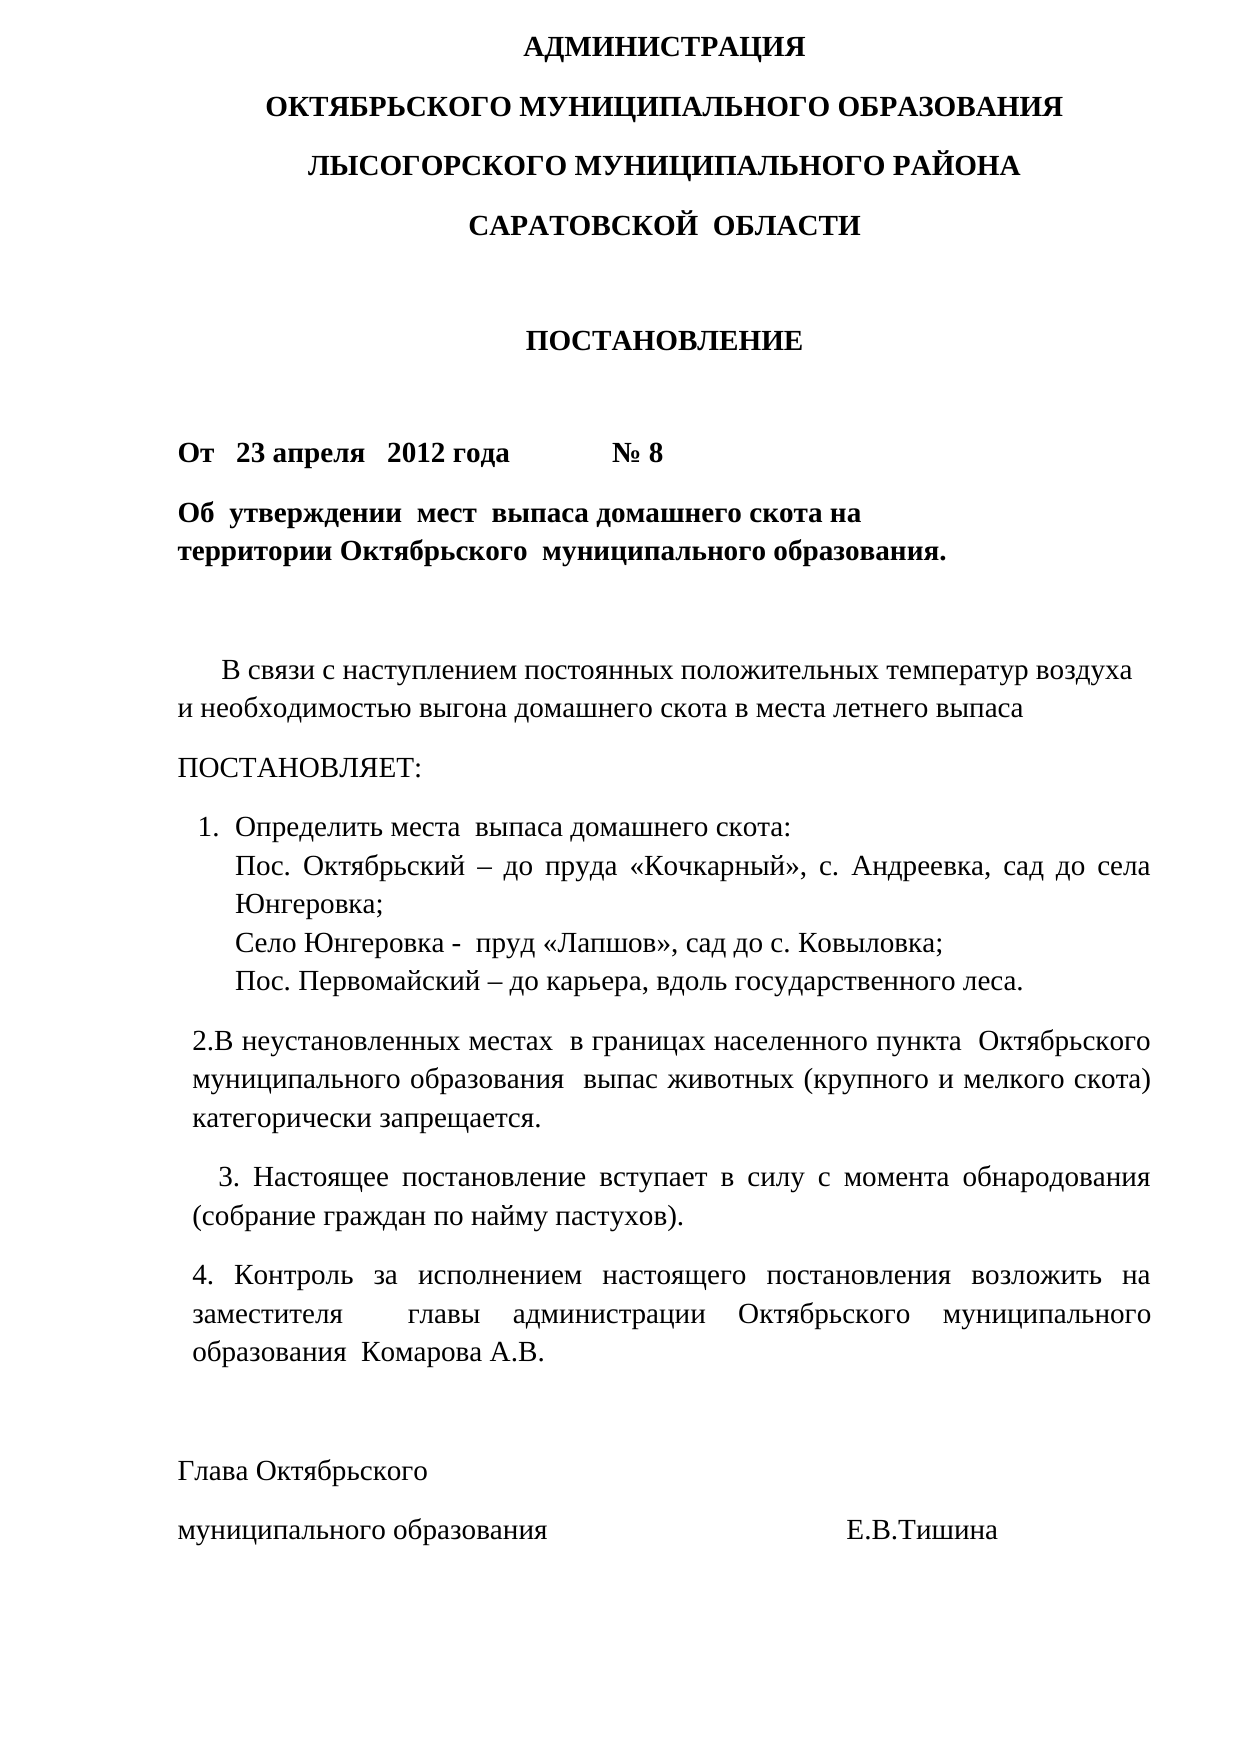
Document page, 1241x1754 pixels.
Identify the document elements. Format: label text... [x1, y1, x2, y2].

text Глава Октябрьского [177, 1453, 1152, 1487]
text От 23 апреля 2012 года № 8 [177, 435, 1152, 469]
text АДМИНИСТРАЦИЯ [177, 29, 1152, 63]
text ПОСТАНОВЛЕНИЕ [177, 323, 1152, 356]
text муниципального образования Е.В.Тишина [177, 1512, 1152, 1546]
text ОКТЯБРЬСКОГО МУНИЦИПАЛЬНОГО ОБРАЗОВАНИЯ [177, 89, 1152, 122]
text САРАТОВСКОЙ ОБЛАСТИ [177, 208, 1152, 241]
text ПОСТАНОВЛЯЕТ: [177, 750, 1152, 783]
list Пос. Первомайский – до карьера, вдоль государственного леса. [235, 963, 1152, 997]
text В связи с наступлением постоянных положительных температур воздуха и необходимостью выгона домашнего скота в места летнего выпаса [177, 652, 1152, 724]
text 4. Контроль за исполнением настоящего постановления возложить на заместителя главы администрации Октябрьского муниципального образования Комарова А.В. [192, 1257, 1152, 1368]
list Село Юнгеровка - пруд «Лапшов», сад до с. Ковыловка; [235, 925, 1152, 958]
list Пос. Октябрьский – до пруда «Кочкарный», с. Андреевка, сад до села Юнгеровка; [235, 848, 1152, 920]
text 3. Настоящее постановление вступает в силу с момента обнародования (собрание граждан по найму пастухов). [192, 1159, 1152, 1231]
text 2.В неустановленных местах в границах населенного пункта Октябрьского муниципального образования выпас животных (крупного и мелкого скота) категорически запрещается. [192, 1023, 1152, 1133]
text Об утверждении мест выпаса домашнего скота на территории Октябрьского муниципального образования. [177, 495, 1152, 567]
text ЛЫСОГОРСКОГО МУНИЦИПАЛЬНОГО РАЙОНА [177, 148, 1152, 182]
list Определить места выпаса домашнего скота: [197, 809, 1152, 843]
